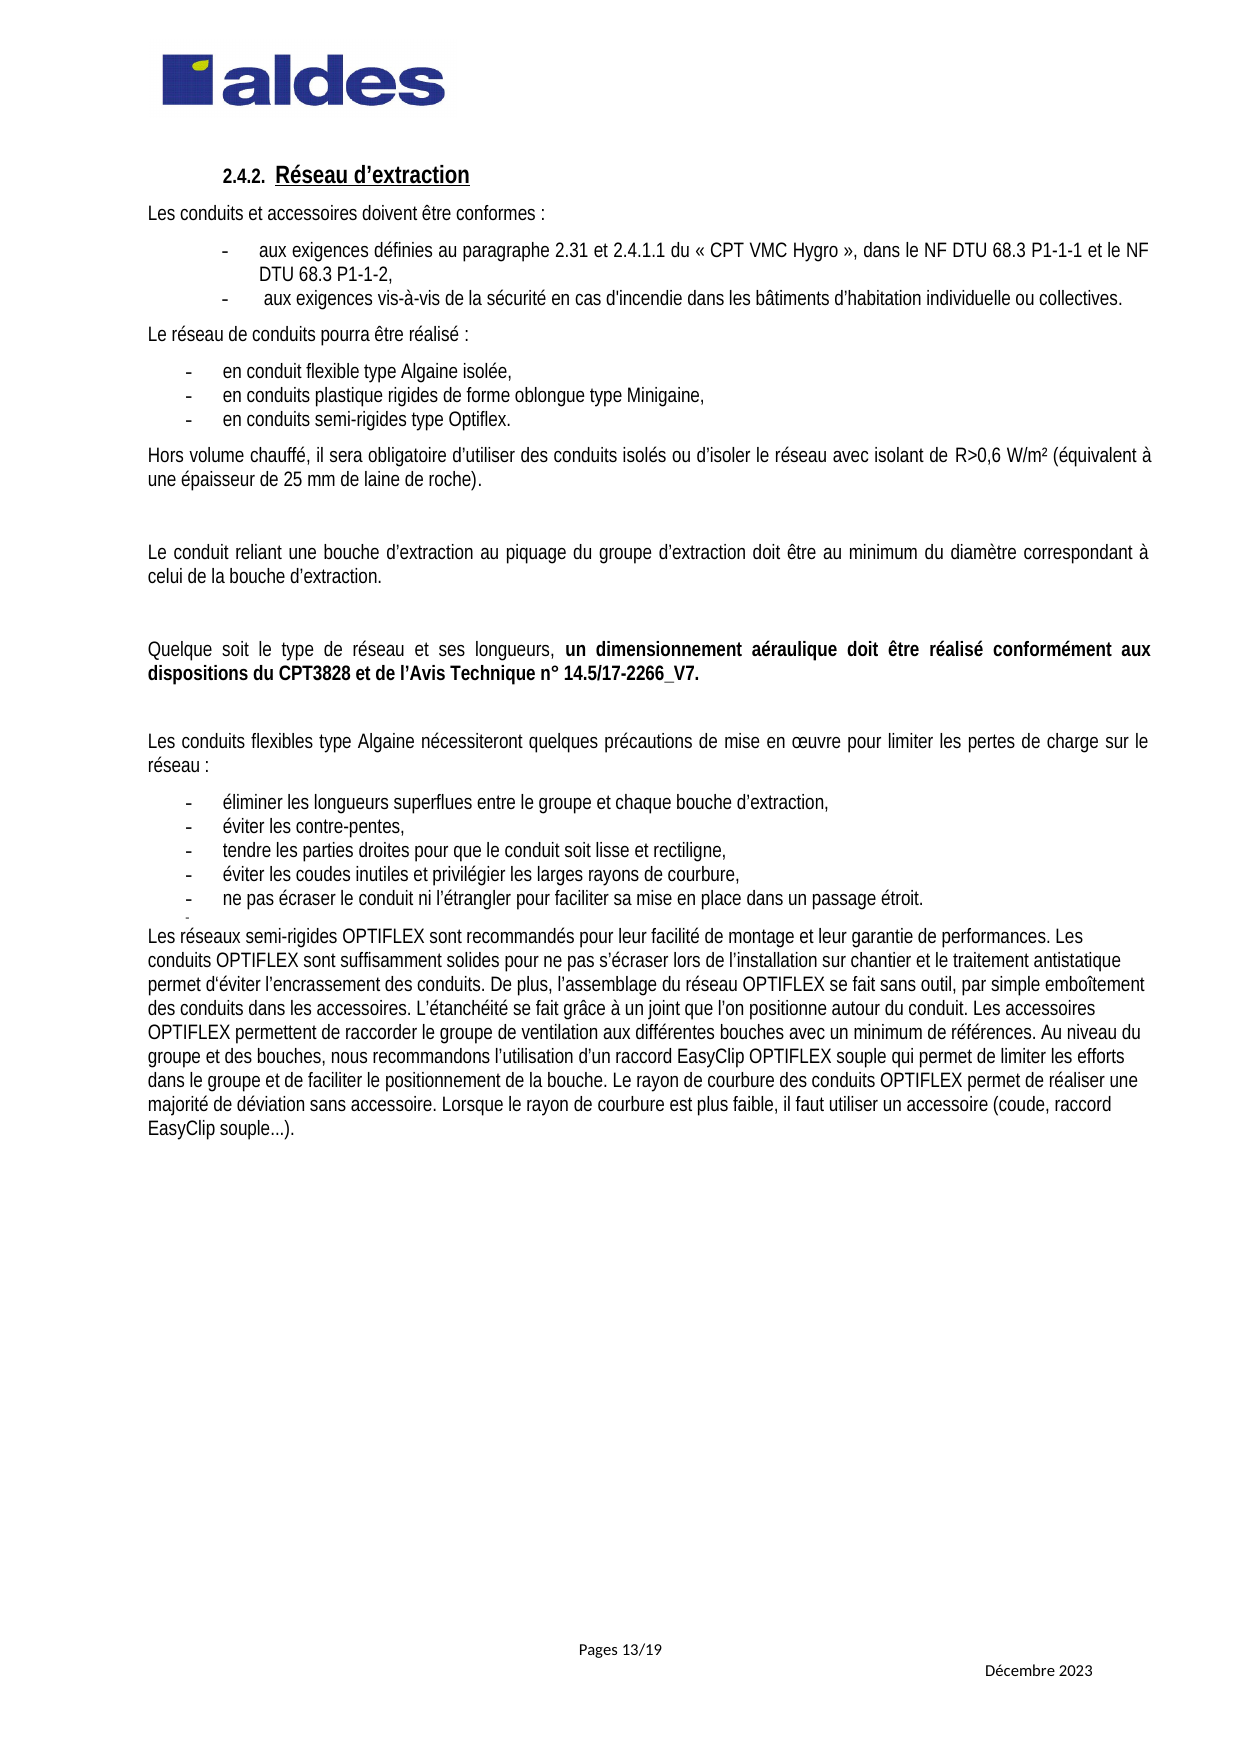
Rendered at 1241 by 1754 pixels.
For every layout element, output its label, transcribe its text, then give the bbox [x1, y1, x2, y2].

list ne pas écraser le conduit ni l’étrangler pour faciliter sa mise en place dans un passage étroit. [185, 886, 1152, 910]
text Les conduits flexibles type Algaine nécessiteront quelques précautions de mise en œuvre pour limiter les pertes de charge sur le réseau : [148, 729, 1152, 777]
list en conduits semi-rigides type Optiflex. [185, 407, 1152, 431]
picture [147, 39, 457, 118]
list tendre les parties droites pour que le conduit soit lisse et rectiligne, [185, 838, 1152, 862]
list éliminer les longueurs superflues entre le groupe et chaque bouche d’extraction, [185, 790, 1152, 814]
text Les conduits et accessoires doivent être conformes : [148, 201, 1152, 225]
text Le réseau de conduits pourra être réalisé : [148, 322, 1152, 346]
list éviter les contre-pentes, [185, 814, 1152, 838]
text Quelque soit le type de réseau et ses longueurs, un dimensionnement aéraulique doit être réalisé conformément aux dispositions du CPT3828 et de l’Avis Technique n° 14.5/17-2266_V7. [148, 637, 1152, 685]
text Les réseaux semi-rigides OPTIFLEX sont recommandés pour leur facilité de montage et leur garantie de performances. Les conduits OPTIFLEX sont suffisamment solides pour ne pas s’écraser lors de l’installation sur chantier et le traitement antistatique permet d‘éviter l’encrassement des conduits. De plus, l’assemblage du réseau OPTIFLEX se fait sans outil, par simple emboîtement des conduits dans les accessoires. L’étanchéité se fait grâce à un joint que l’on positionne autour du conduit. Les accessoires OPTIFLEX permettent de raccorder le groupe de ventilation aux différentes bouches avec un minimum de références. Au niveau du groupe et des bouches, nous recommandons l’utilisation d’un raccord EasyClip OPTIFLEX souple qui permet de limiter les efforts dans le groupe et de faciliter le positionnement de la bouche. Le rayon de courbure des conduits OPTIFLEX permet de réaliser une majorité de déviation sans accessoire. Lorsque le rayon de courbure est plus faible, il faut utiliser un accessoire (coude, raccord EasyClip souple...). [148, 924, 1152, 1140]
list aux exigences vis-à-vis de la sécurité en cas d'incendie dans les bâtiments d’habitation individuelle ou collectives. [221, 286, 1152, 310]
list en conduits plastique rigides de forme oblongue type Minigaine, [185, 383, 1152, 407]
subtitle Réseau d’extraction [223, 160, 1152, 189]
text Hors volume chauffé, il sera obligatoire d’utiliser des conduits isolés ou d’isoler le réseau avec isolant de R>0,6 W/m² (équivalent à une épaisseur de 25 mm de laine de roche). [148, 443, 1152, 491]
list aux exigences définies au paragraphe 2.31 et 2.4.1.1 du « CPT VMC Hygro », dans le NF DTU 68.3 P1-1-1 et le NF DTU 68.3 P1-1-2, [221, 238, 1152, 286]
list éviter les coudes inutiles et privilégier les larges rayons de courbure, [185, 862, 1152, 886]
text Le conduit reliant une bouche d’extraction au piquage du groupe d’extraction doit être au minimum du diamètre correspondant à celui de la bouche d’extraction. [148, 540, 1152, 588]
list en conduit flexible type Algaine isolée, [185, 359, 1152, 383]
